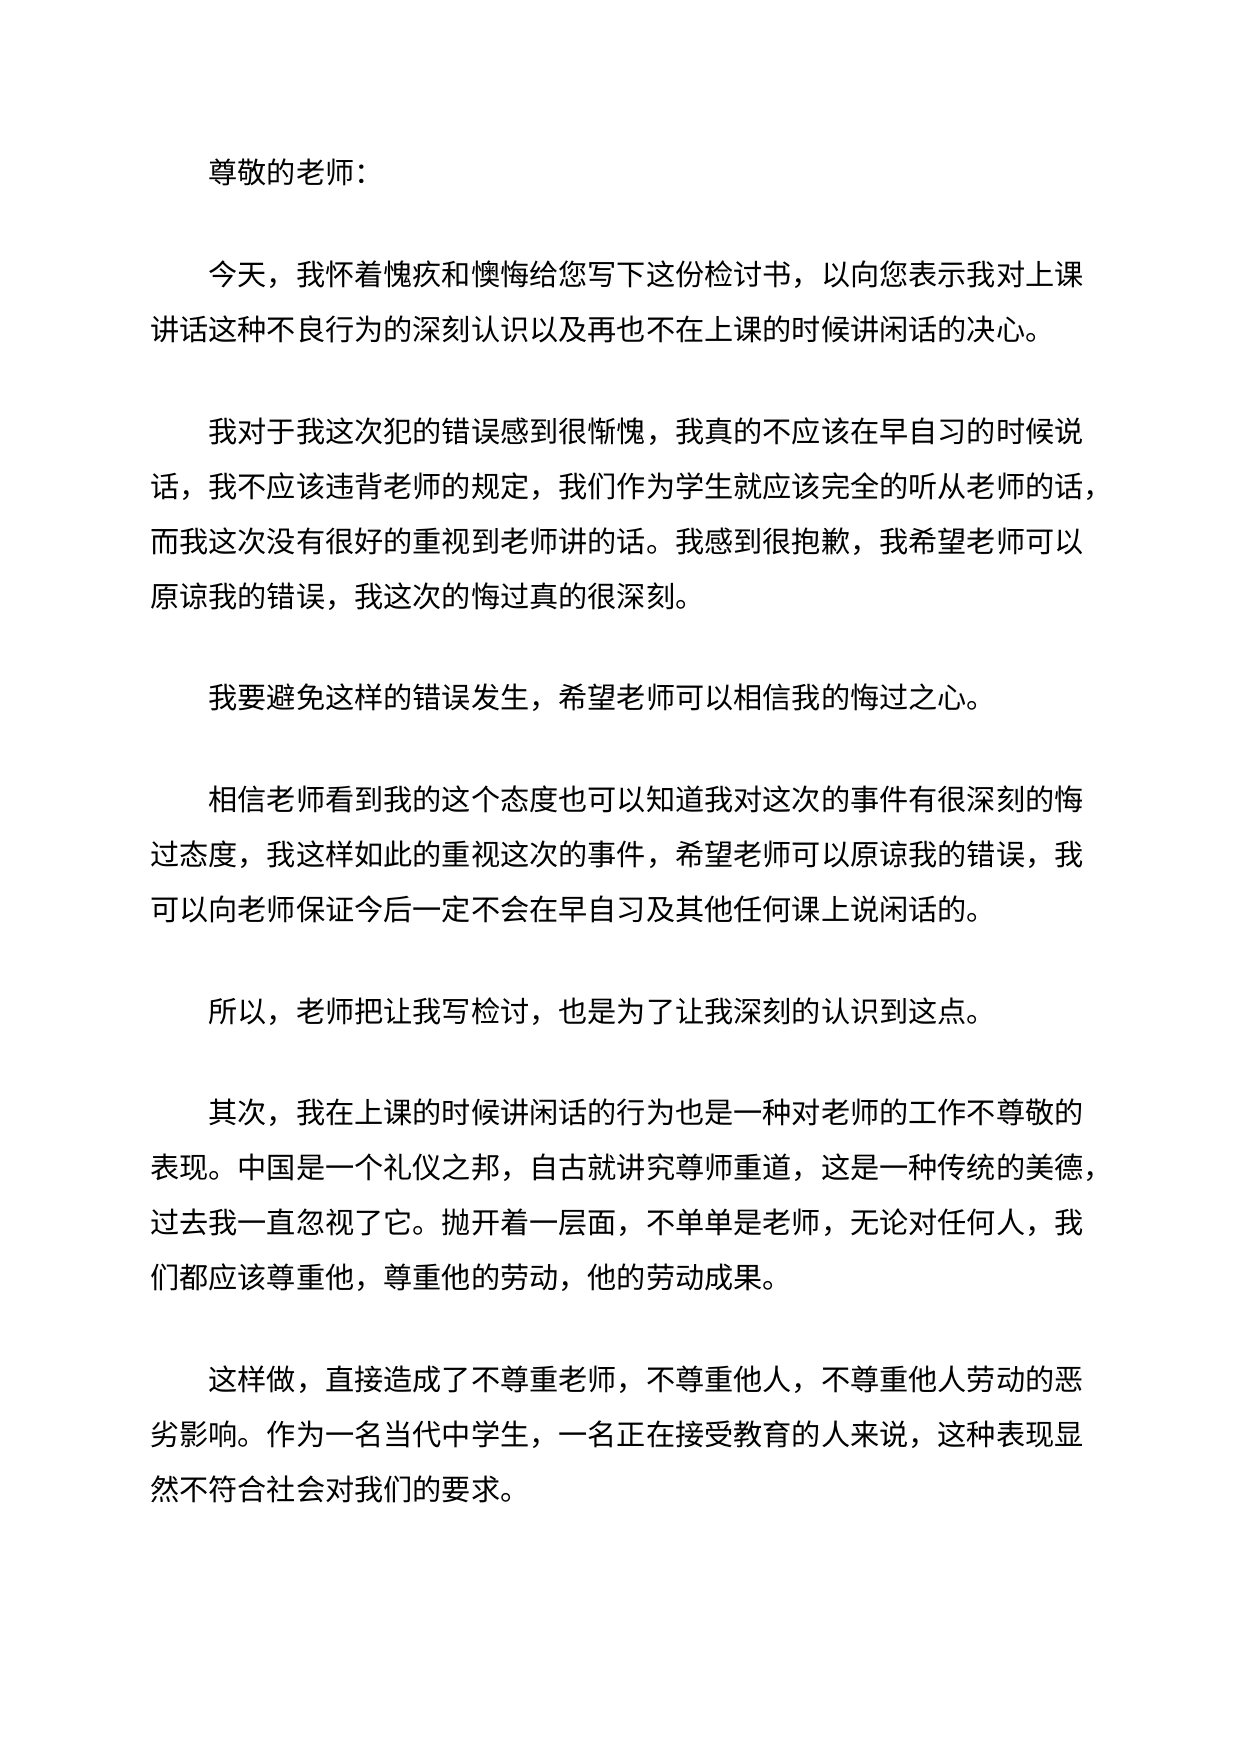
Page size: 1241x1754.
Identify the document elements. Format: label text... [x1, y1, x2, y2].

text 其次，我在上课的时候讲闲话的行为也是一种对老师的工作不尊敬的表现。中国是一个礼仪之邦，自古就讲究尊师重道，这是一种传统的美德，过去我一直忽视了它。抛开着一层面，不单单是老师，无论对任何人，我们都应该尊重他，尊重他的劳动，他的劳动成果。 [150, 1090, 1090, 1297]
text 今天，我怀着愧疚和懊悔给您写下这份检讨书，以向您表示我对上课讲话这种不良行为的深刻认识以及再也不在上课的时候讲闲话的决心。 [150, 252, 1090, 349]
text 我要避免这样的错误发生，希望老师可以相信我的悔过之心。 [150, 675, 1090, 717]
text 尊敬的老师： [150, 150, 1090, 192]
text 相信老师看到我的这个态度也可以知道我对这次的事件有很深刻的悔过态度，我这样如此的重视这次的事件，希望老师可以原谅我的错误，我可以向老师保证今后一定不会在早自习及其他任何课上说闲话的。 [150, 777, 1090, 929]
text 这样做，直接造成了不尊重老师，不尊重他人，不尊重他人劳动的恶劣影响。作为一名当代中学生，一名正在接受教育的人来说，这种表现显然不符合社会对我们的要求。 [150, 1356, 1090, 1508]
text 我对于我这次犯的错误感到很惭愧，我真的不应该在早自习的时候说话，我不应该违背老师的规定，我们作为学生就应该完全的听从老师的话，而我这次没有很好的重视到老师讲的话。我感到很抱歉，我希望老师可以原谅我的错误，我这次的悔过真的很深刻。 [150, 408, 1090, 615]
text 所以，老师把让我写检讨，也是为了让我深刻的认识到这点。 [150, 988, 1090, 1031]
